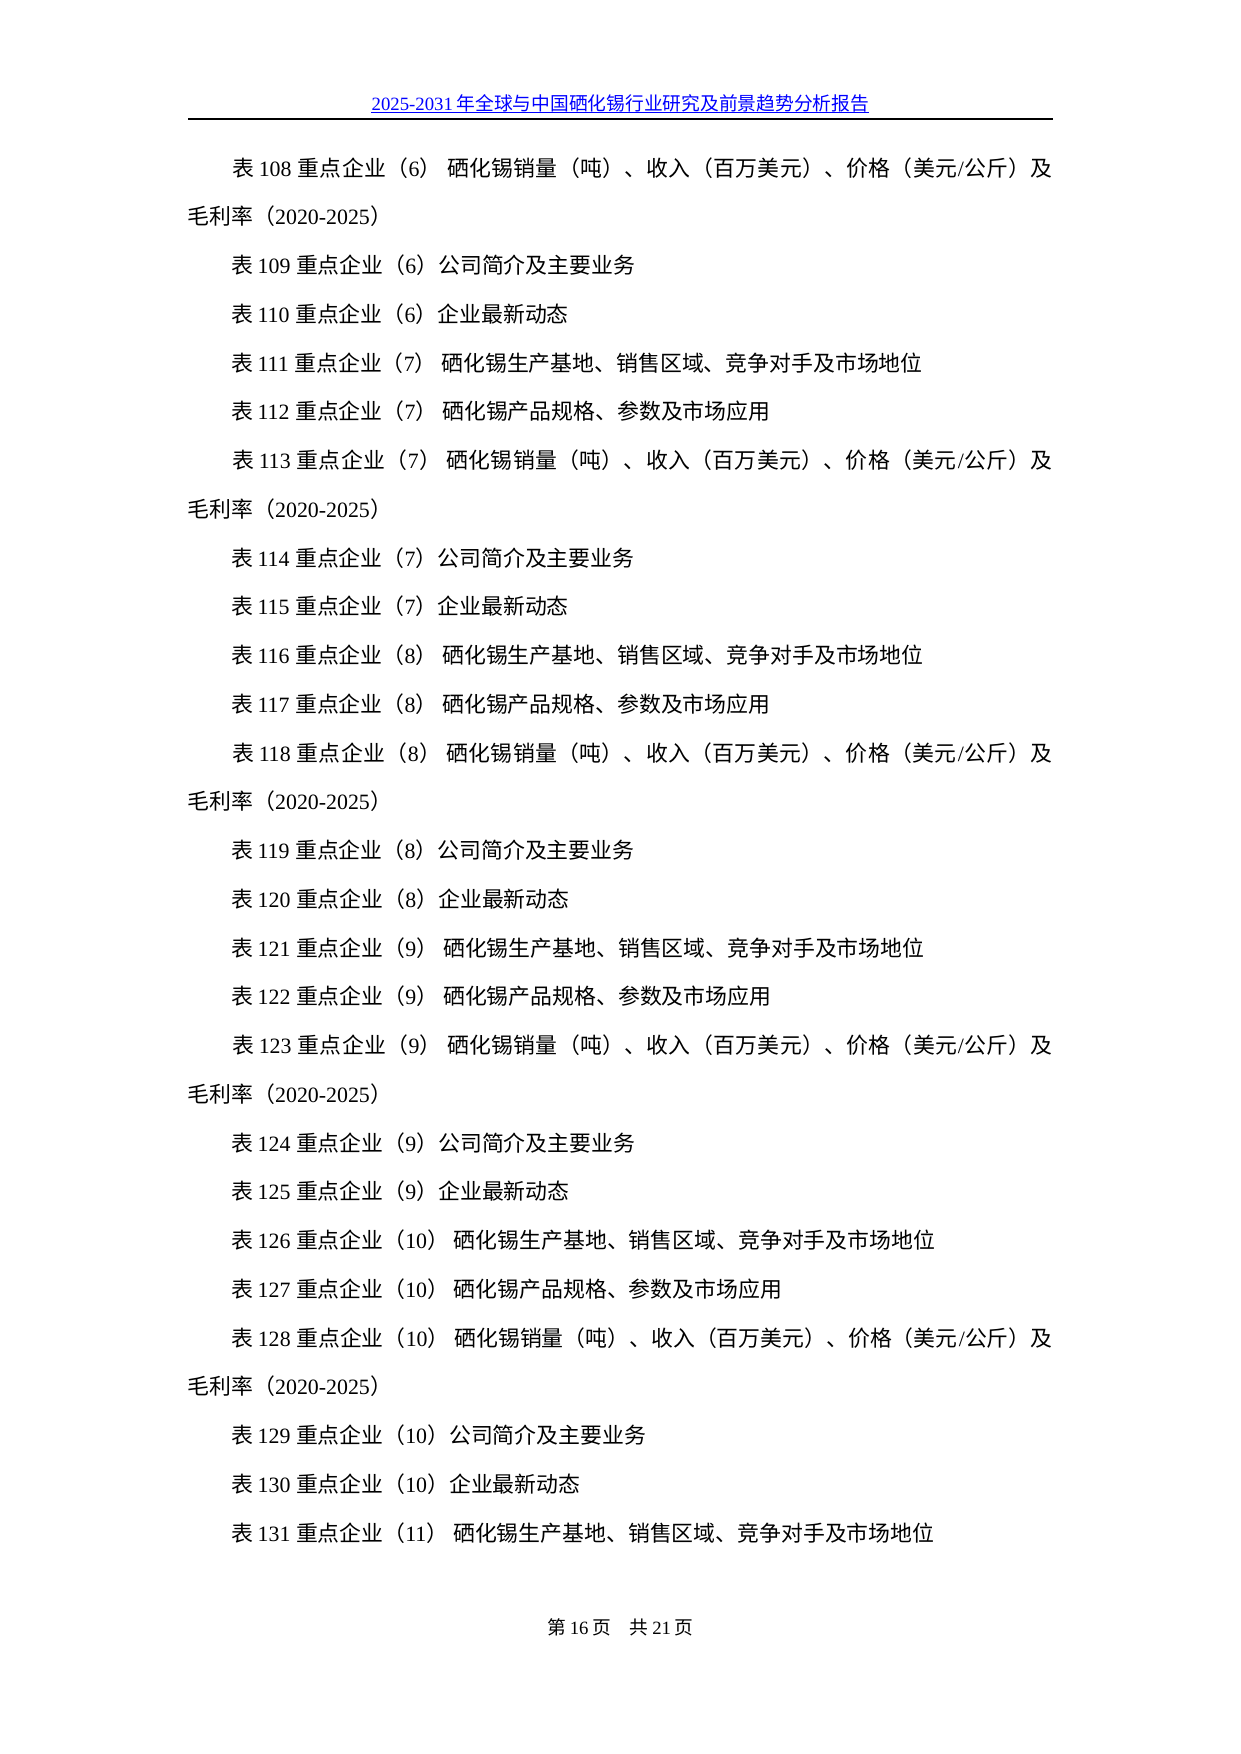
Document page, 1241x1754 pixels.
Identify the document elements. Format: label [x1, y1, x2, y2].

text [187, 150, 1053, 1548]
